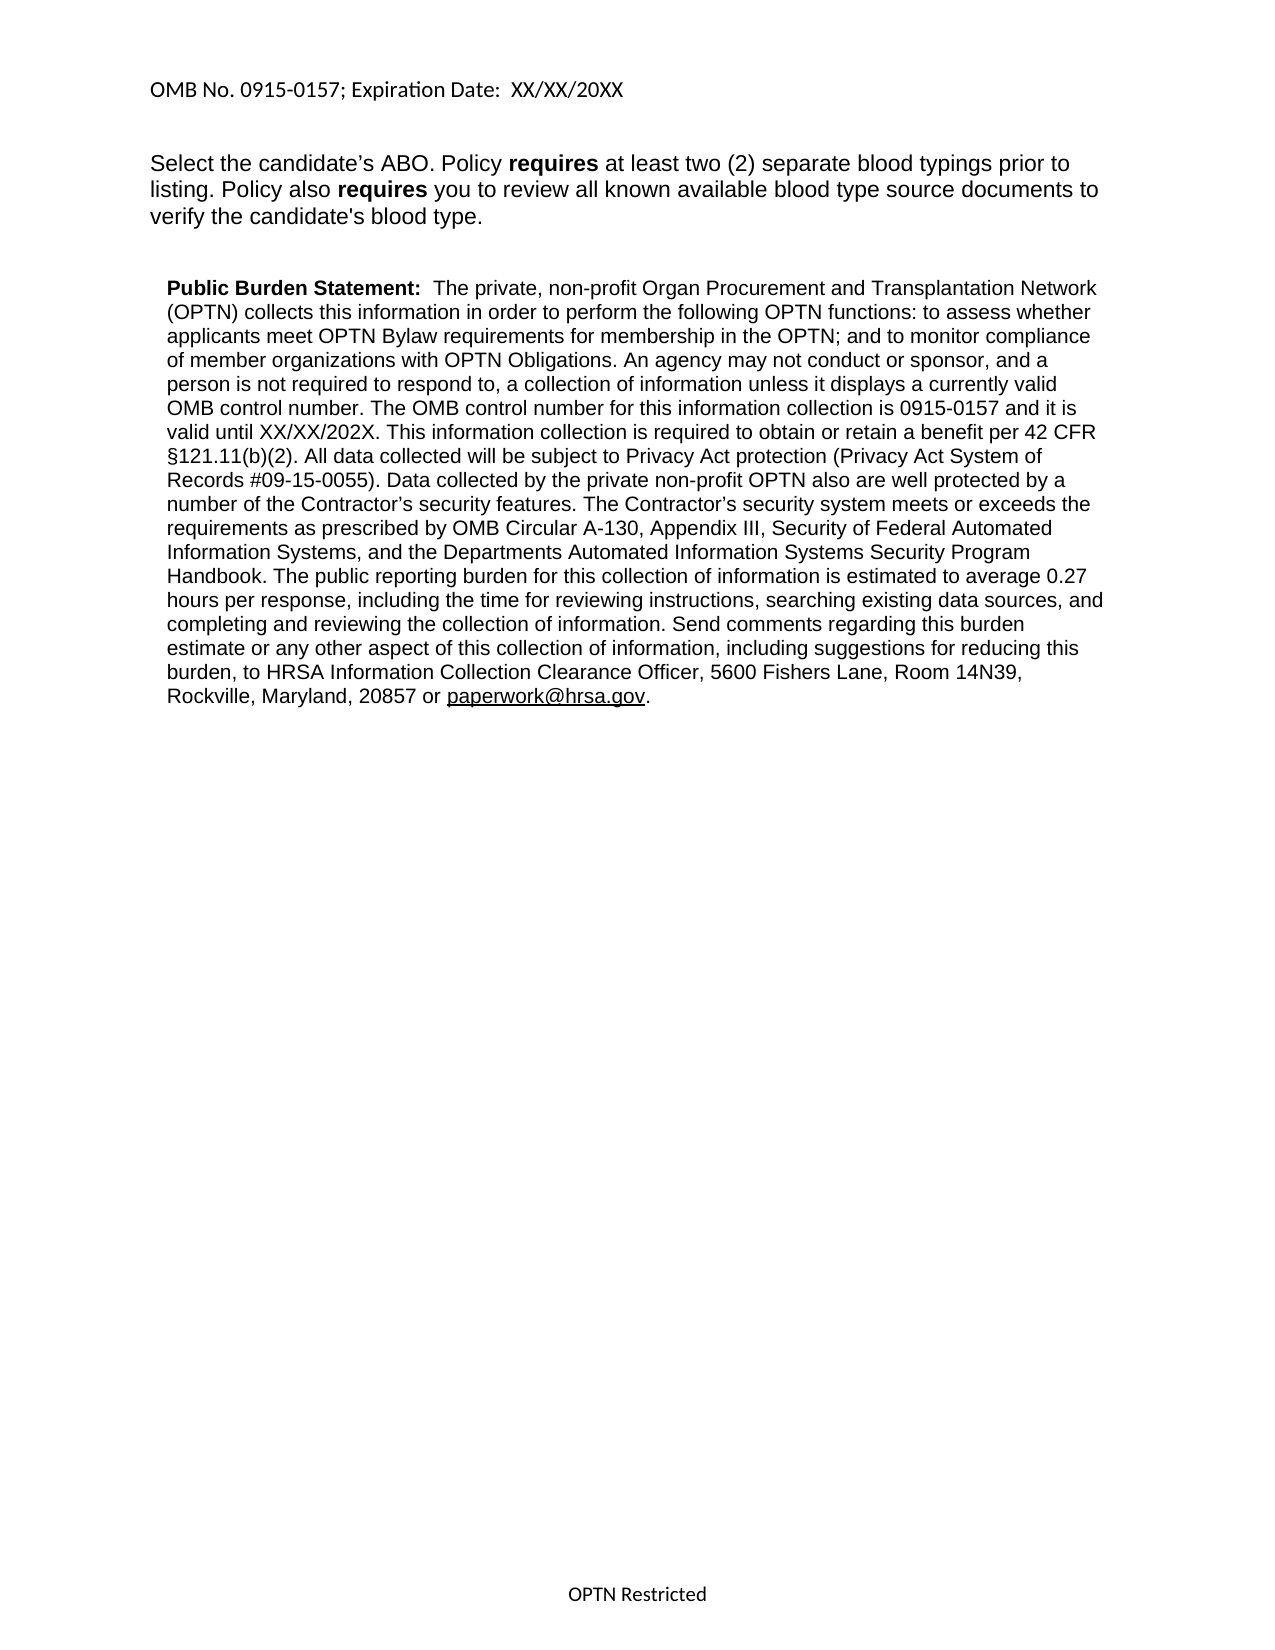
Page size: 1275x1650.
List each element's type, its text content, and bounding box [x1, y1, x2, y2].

text Public Burden Statement: The private, non-profit Organ Procurement and Transplantation Network (OPTN) collects this information in order to perform the following OPTN functions: to assess whether applicants meet OPTN Bylaw requirements for membership in the OPTN; and to monitor compliance of member organizations with OPTN Obligations. An agency may not conduct or sponsor, and a person is not required to respond to, a collection of information unless it displays a currently valid OMB control number. The OMB control number for this information collection is 0915-0157 and it is valid until XX/XX/202X. This information collection is required to obtain or retain a benefit per 42 CFR §121.11(b)(2). All data collected will be subject to Privacy Act protection (Privacy Act System of Records #09-15-0055). Data collected by the private non-profit OPTN also are well protected by a number of the Contractor’s security features. The Contractor’s security system meets or exceeds the requirements as prescribed by OMB Circular A-130, Appendix III, Security of Federal Automated Information Systems, and the Departments Automated Information Systems Security Program Handbook. The public reporting burden for this collection of information is estimated to average 0.27 hours per response, including the time for reviewing instructions, searching existing data sources, and completing and reviewing the collection of information. Send comments regarding this burden estimate or any other aspect of this collection of information, including suggestions for reducing this burden, to HRSA Information Collection Clearance Officer, 5600 Fishers Lane, Room 14N39, Rockville, Maryland, 20857 or paperwork@hrsa.gov. [167, 276, 1108, 707]
text Select the candidate’s ABO. Policy requires at least two (2) separate blood typings prior to listing. Policy also requires you to review all known available blood type source documents to verify the candidate's blood type. [150, 150, 1125, 229]
